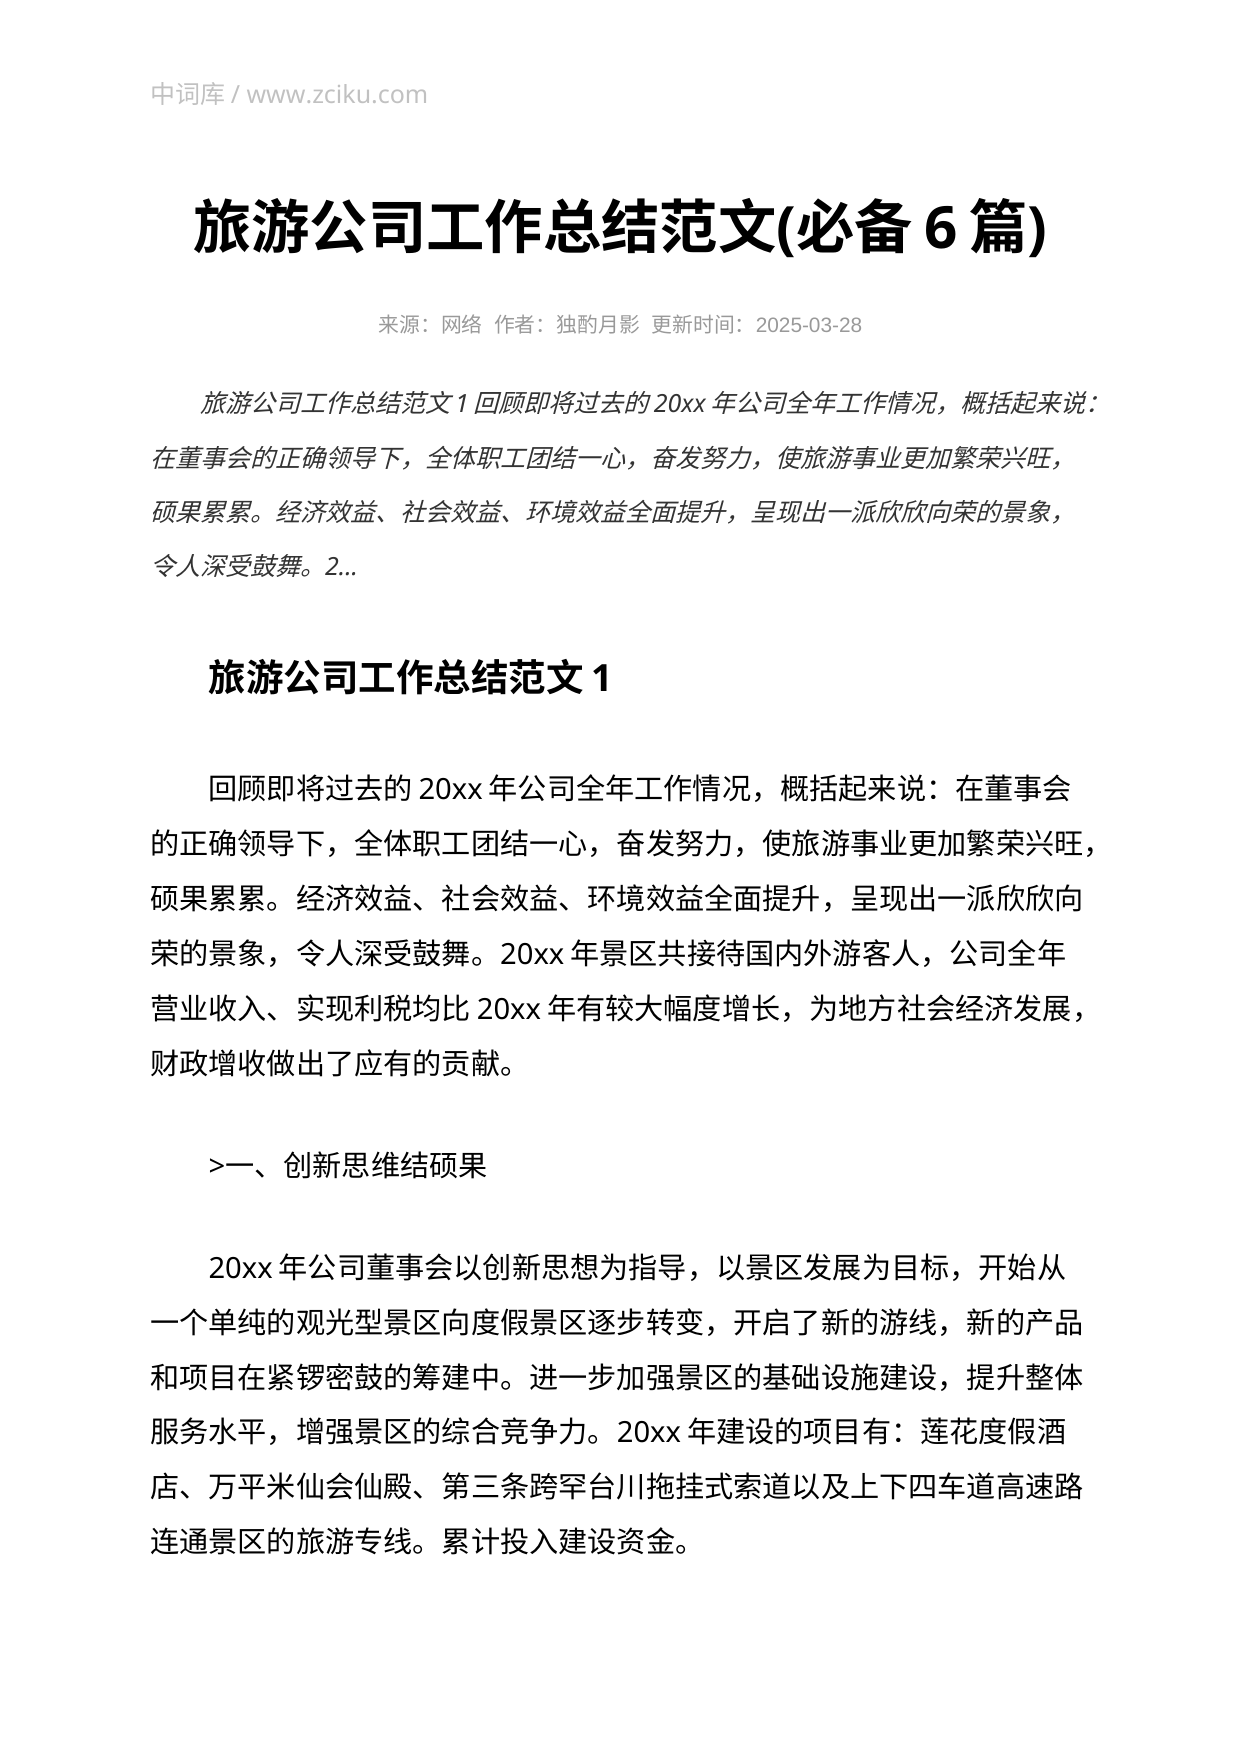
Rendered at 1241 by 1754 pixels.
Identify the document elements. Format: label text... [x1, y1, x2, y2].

text 旅游公司工作总结范文1回顾即将过去的20xx年公司全年工作情况，概括起来说：在董事会的正确领导下，全体职工团结一心，奋发努力，使旅游事业更加繁荣兴旺，硕果累累。经济效益、社会效益、环境效益全面提升，呈现出一派欣欣向荣的景象，令人深受鼓舞。2... [150, 384, 1090, 583]
text >一、创新思维结硕果 [150, 1142, 1090, 1185]
text 回顾即将过去的20xx年公司全年工作情况，概括起来说：在董事会的正确领导下，全体职工团结一心，奋发努力，使旅游事业更加繁荣兴旺，硕果累累。经济效益、社会效益、环境效益全面提升，呈现出一派欣欣向荣的景象，令人深受鼓舞。20xx年景区共接待国内外游客人，公司全年营业收入、实现利税均比20xx年有较大幅度增长，为地方社会经济发展，财政增收做出了应有的贡献。 [150, 766, 1090, 1083]
subtitle 旅游公司工作总结范文(必备6篇) [150, 181, 1090, 266]
text 来源：网络 作者：独酌月影 更新时间：2025-03-28 [150, 313, 1090, 337]
text 20xx年公司董事会以创新思想为指导，以景区发展为目标，开始从一个单纯的观光型景区向度假景区逐步转变，开启了新的游线，新的产品和项目在紧锣密鼓的筹建中。进一步加强景区的基础设施建设，提升整体服务水平，增强景区的综合竞争力。20xx年建设的项目有：莲花度假酒店、万平米仙会仙殿、第三条跨罕台川拖挂式索道以及上下四车道高速路连通景区的旅游专线。累计投入建设资金。 [150, 1244, 1090, 1561]
text 旅游公司工作总结范文1 [150, 648, 1090, 703]
